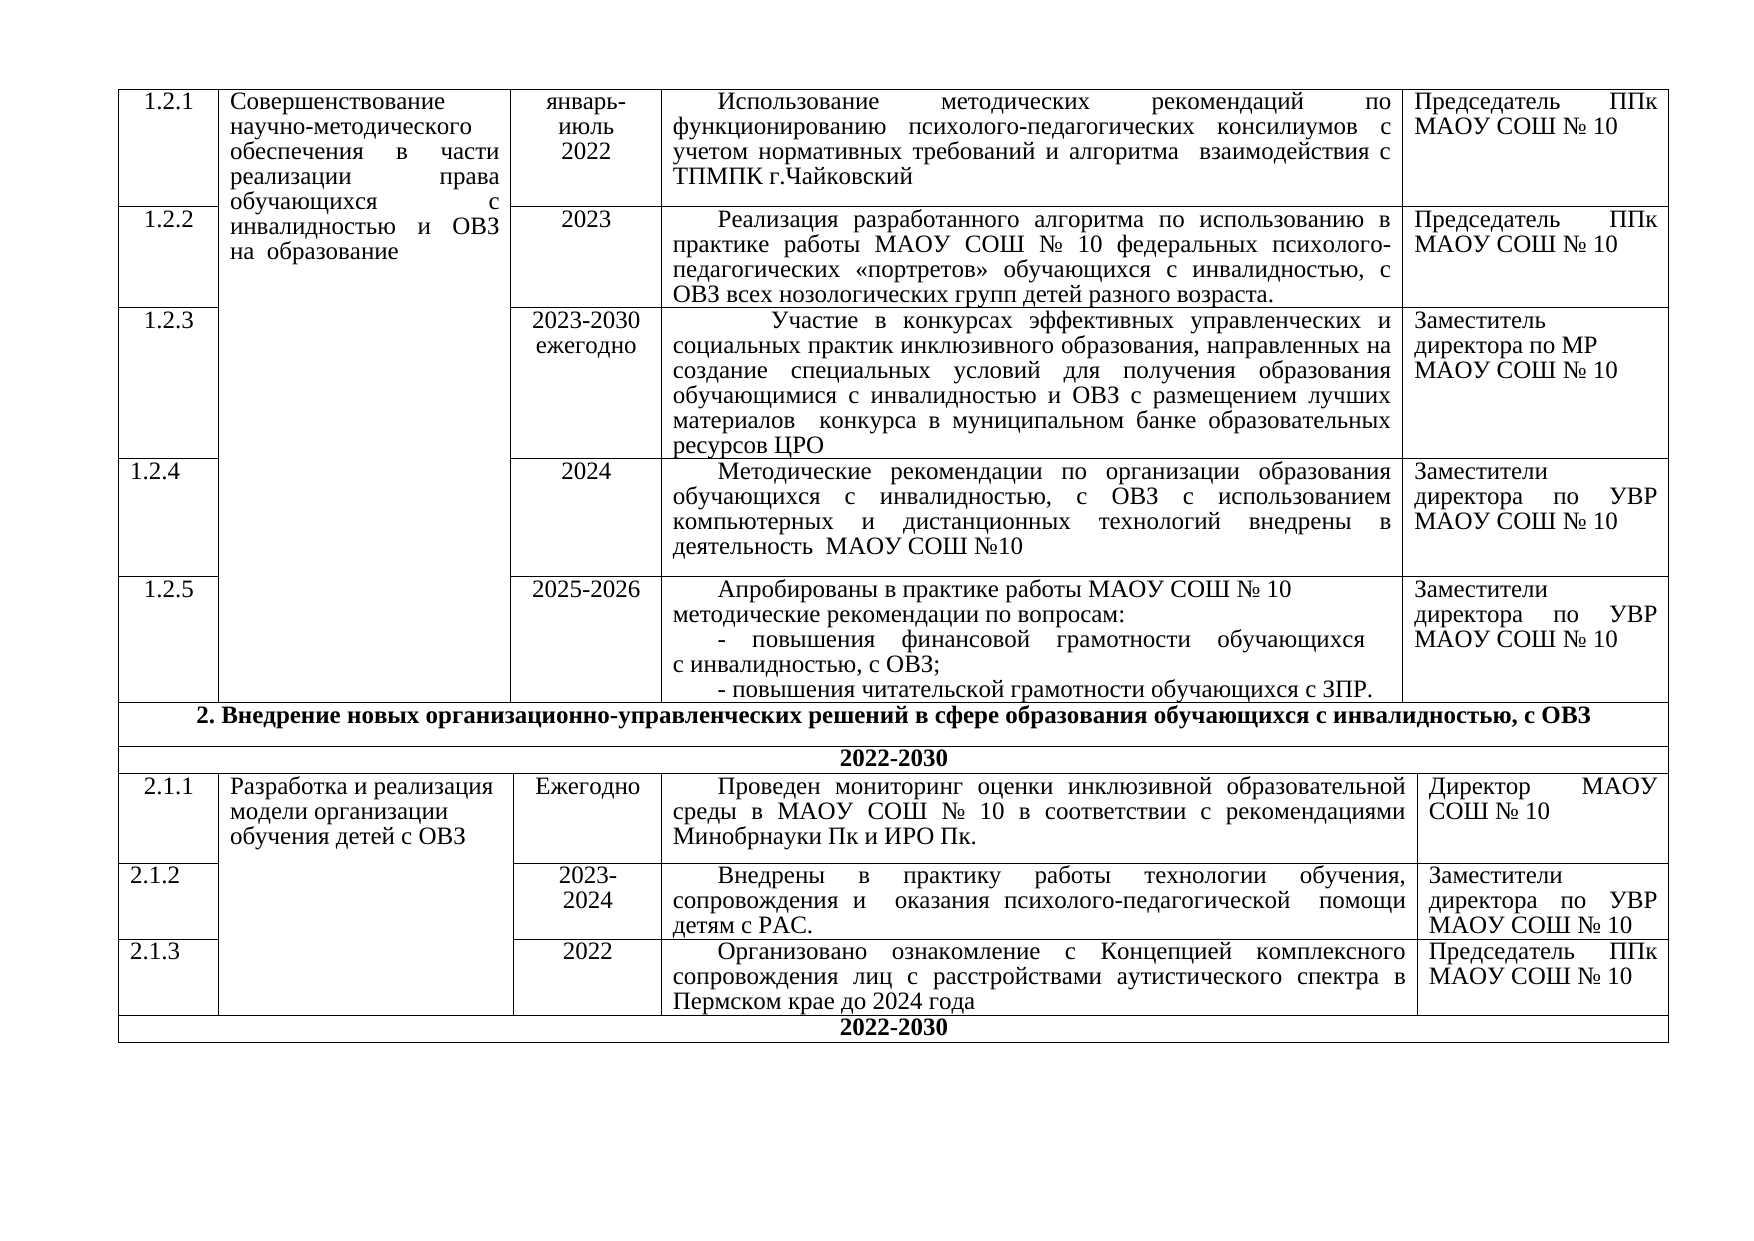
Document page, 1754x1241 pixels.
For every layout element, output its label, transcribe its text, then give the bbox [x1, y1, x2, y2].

table_cell Использование методических рекомендаций по функционированию психолого-педагогических консилиумов с учетом нормативных требований и алгоритма взаимодействия с ТПМПК г.Чайковский [662, 90, 1402, 206]
table_cell 1.2.5 [119, 577, 218, 702]
table_cell Заместители директора по УВР МАОУ СОШ № 10 [1418, 864, 1668, 938]
table_cell Заместитель директора по МР МАОУ СОШ № 10 [1403, 308, 1668, 458]
table_cell 2. Внедрение новых организационно-управленческих решений в сфере образования обучающихся с инвалидностью, с ОВЗ [119, 703, 1668, 746]
table_cell 2023 [511, 207, 661, 307]
table_cell 2024 [511, 459, 661, 576]
table_cell 1.2.2 [119, 207, 218, 307]
table_cell 2022 [514, 940, 661, 1014]
table_cell Апробированы в практике работы МАОУ СОШ № 10 методические рекомендации по вопросам: - повышения финансовой грамотности обучающихся с инвалидностью, с ОВЗ; - повышения читательской грамотности обучающихся с ЗПР. [662, 577, 1402, 702]
table_cell 1.2.4 [119, 459, 218, 576]
table_cell 2.1.1 [119, 774, 218, 862]
table_cell Внедрены в практику работы технологии обучения, сопровождения и оказания психолого-педагогической помощи детям с РАС. [662, 864, 1417, 938]
table_cell Методические рекомендации по организации образования обучающихся с инвалидностью, с ОВЗ с использованием компьютерных и дистанционных технологий внедрены в деятельность МАОУ СОШ №10 [662, 459, 1402, 576]
table_cell 2022-2030 [119, 1016, 1668, 1042]
table_cell Заместители директора по УВР МАОУ СОШ № 10 [1403, 577, 1668, 702]
table_cell 2023-2030 ежегодно [511, 308, 661, 458]
table_cell Совершенствование научно-методического обеспечения в части реализации права обучающихся с инвалидностью и ОВЗ на образование [219, 90, 510, 702]
table_cell 1.2.1 [119, 90, 218, 206]
table_cell Председатель ППк МАОУ СОШ № 10 [1403, 207, 1668, 307]
table_cell 2022-2030 [119, 747, 1668, 773]
table_cell 2025-2026 [511, 577, 661, 702]
table_cell 1.2.3 [119, 308, 218, 458]
table_cell Председатель ППк МАОУ СОШ № 10 [1418, 940, 1668, 1014]
table_cell Проведен мониторинг оценки инклюзивной образовательной среды в МАОУ СОШ № 10 в соответствии с рекомендациями Минобрнауки Пк и ИРО Пк. [662, 774, 1417, 862]
table_cell Директор МАОУ СОШ № 10 [1418, 774, 1668, 862]
table_cell Председатель ППк МАОУ СОШ № 10 [1403, 90, 1668, 206]
table_cell Заместители директора по УВР МАОУ СОШ № 10 [1403, 459, 1668, 576]
table_cell Ежегодно [514, 774, 661, 862]
table_cell Участие в конкурсах эффективных управленческих и социальных практик инклюзивного образования, направленных на создание специальных условий для получения образования обучающимися с инвалидностью и ОВЗ с размещением лучших материалов конкурса в муниципальном банке образовательных ресурсов ЦРО [662, 308, 1402, 458]
table_cell январь-июль 2022 [511, 90, 661, 206]
table_cell 2.1.3 [119, 940, 218, 1014]
table_cell Организовано ознакомление с Концепцией комплексного сопровождения лиц с расстройствами аутистического спектра в Пермском крае до 2024 года [662, 940, 1417, 1014]
table_cell Разработка и реализация модели организации обучения детей с ОВЗ [219, 774, 513, 1014]
table_cell 2023- 2024 [514, 864, 661, 938]
table_cell 2.1.2 [119, 864, 218, 938]
table_cell Реализация разработанного алгоритма по использованию в практике работы МАОУ СОШ № 10 федеральных психолого-педагогических «портретов» обучающихся с инвалидностью, с ОВЗ всех нозологических групп детей разного возраста. [662, 207, 1402, 307]
